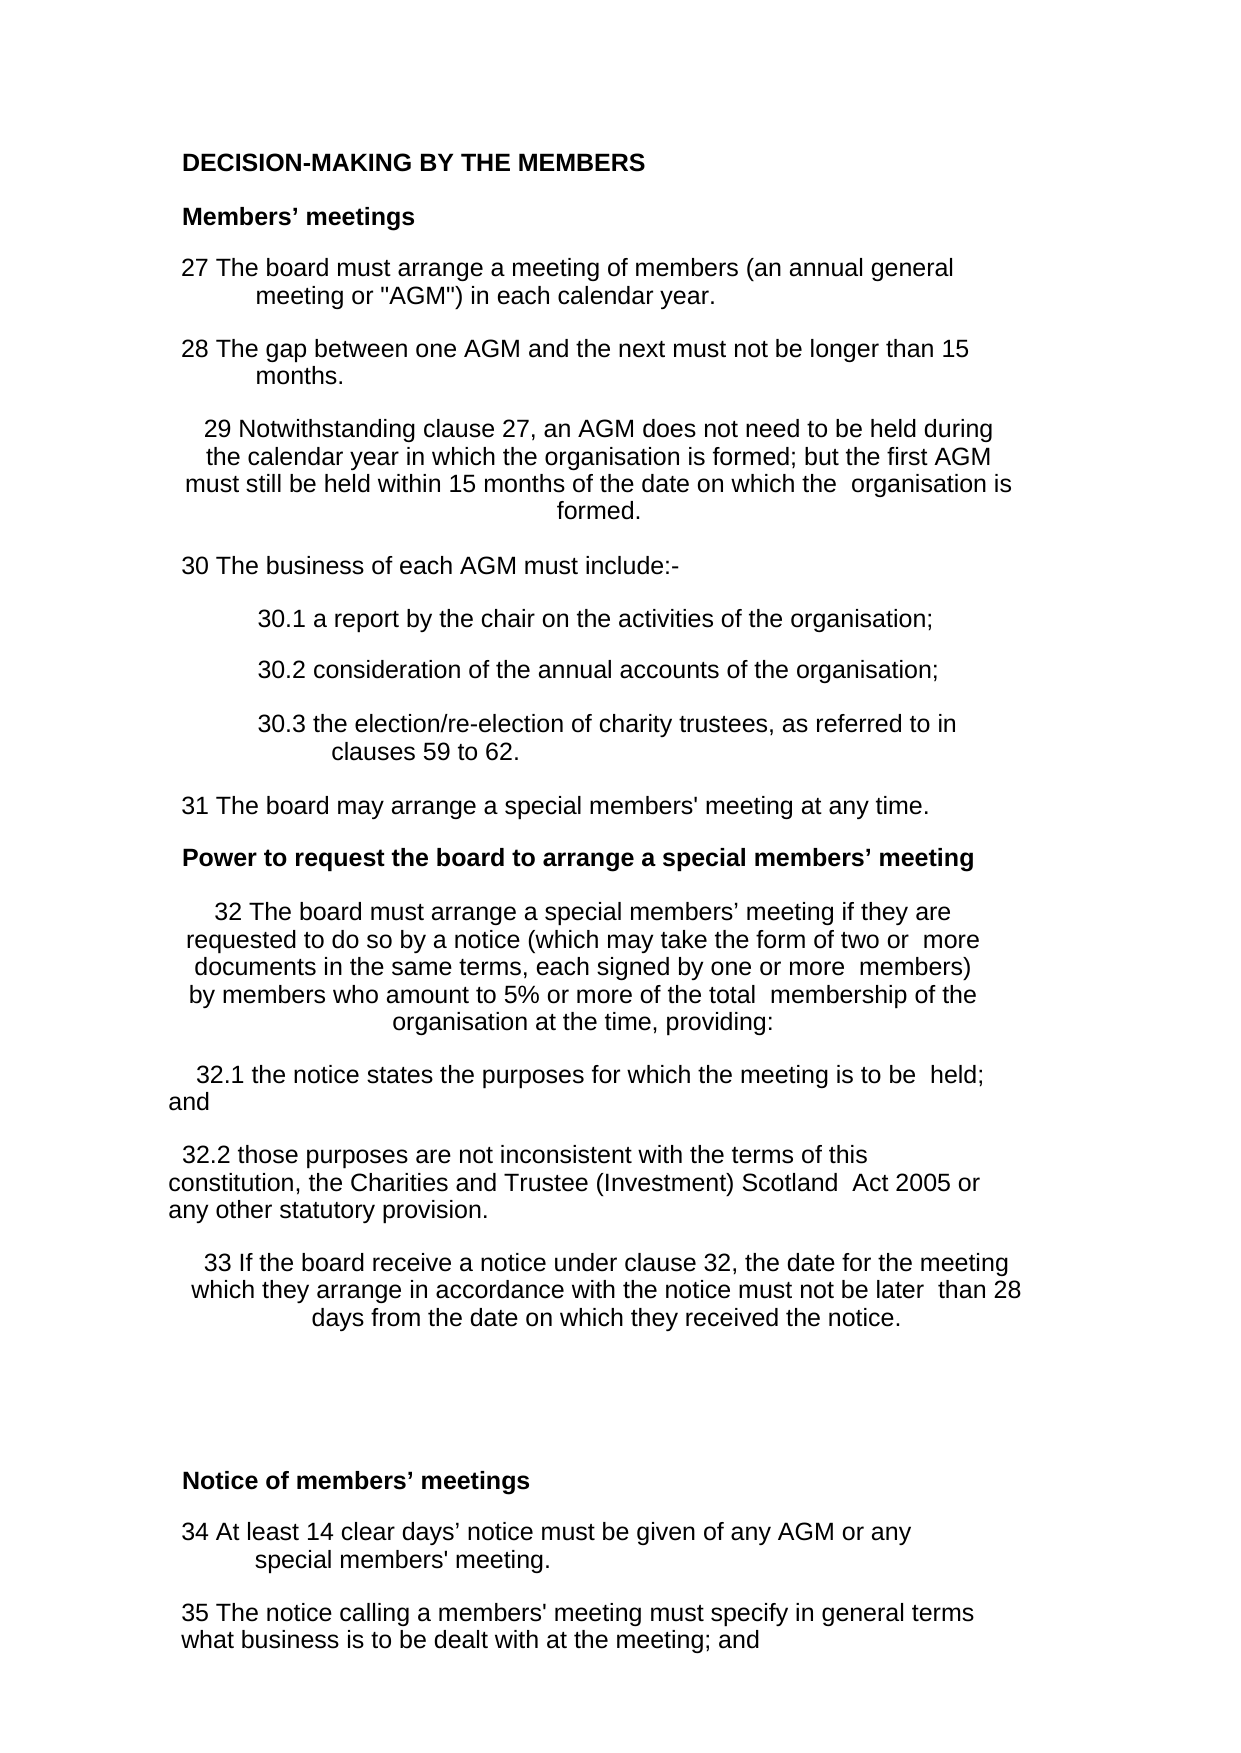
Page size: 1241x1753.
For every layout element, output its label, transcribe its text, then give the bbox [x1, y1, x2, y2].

text 30 The business of each AGM must include:- [181, 551, 1210, 579]
text 32 The board must arrange a special members’ meeting if they are requested to do so by a notice (which may take the form of two or more documents in the same terms, each signed by one or more members) by members who amount to 5% or more of the total membership of the organisation at the time, providing: [181, 899, 985, 1036]
text Members’ meetings [182, 202, 1210, 230]
text 32.2 those purposes are not inconsistent with the terms of this constitution, the Charities and Trustee (Investment) Scotland Act 2005 or any other statutory provision. [168, 1142, 1009, 1224]
text 28 The gap between one AGM and the next must not be longer than 15 months. [181, 335, 1016, 390]
text 29 Notwithstanding clause 27, an AGM does not need to be held during the calendar year in which the organisation is formed; but the first AGM must still be held within 15 months of the date on which the organisation is formed. [181, 416, 1017, 525]
text 27 The board must arrange a meeting of members (an annual general meeting or "AGM") in each calendar year. [181, 255, 1000, 309]
text 30.3 the election/re-election of charity trustees, as referred to in clauses 59 to 62. [257, 711, 982, 766]
text 32.1 the notice states the purposes for which the meeting is to be held; and [168, 1061, 1003, 1116]
text DECISION-MAKING BY THE MEMBERS [182, 148, 1210, 177]
text 30.1 a report by the chair on the activities of the organisation; 30.2 consideration of the annual accounts of the organisation; [257, 604, 965, 684]
text 31 The board may arrange a special members' meeting at any time. Power to request the board to arrange a special members’ meeting [181, 791, 977, 871]
text 34 At least 14 clear days’ notice must be given of any AGM or any special members' meeting. [181, 1519, 957, 1574]
text 35 The notice calling a members' meeting must specify in general terms what business is to be dealt with at the meeting; and [181, 1599, 1020, 1654]
text 33 If the board receive a notice under clause 32, the date for the meeting which they arrange in accordance with the notice must not be later than 28 days from the date on which they received the notice. [181, 1249, 1033, 1331]
text Notice of members’ meetings [182, 1466, 1210, 1494]
